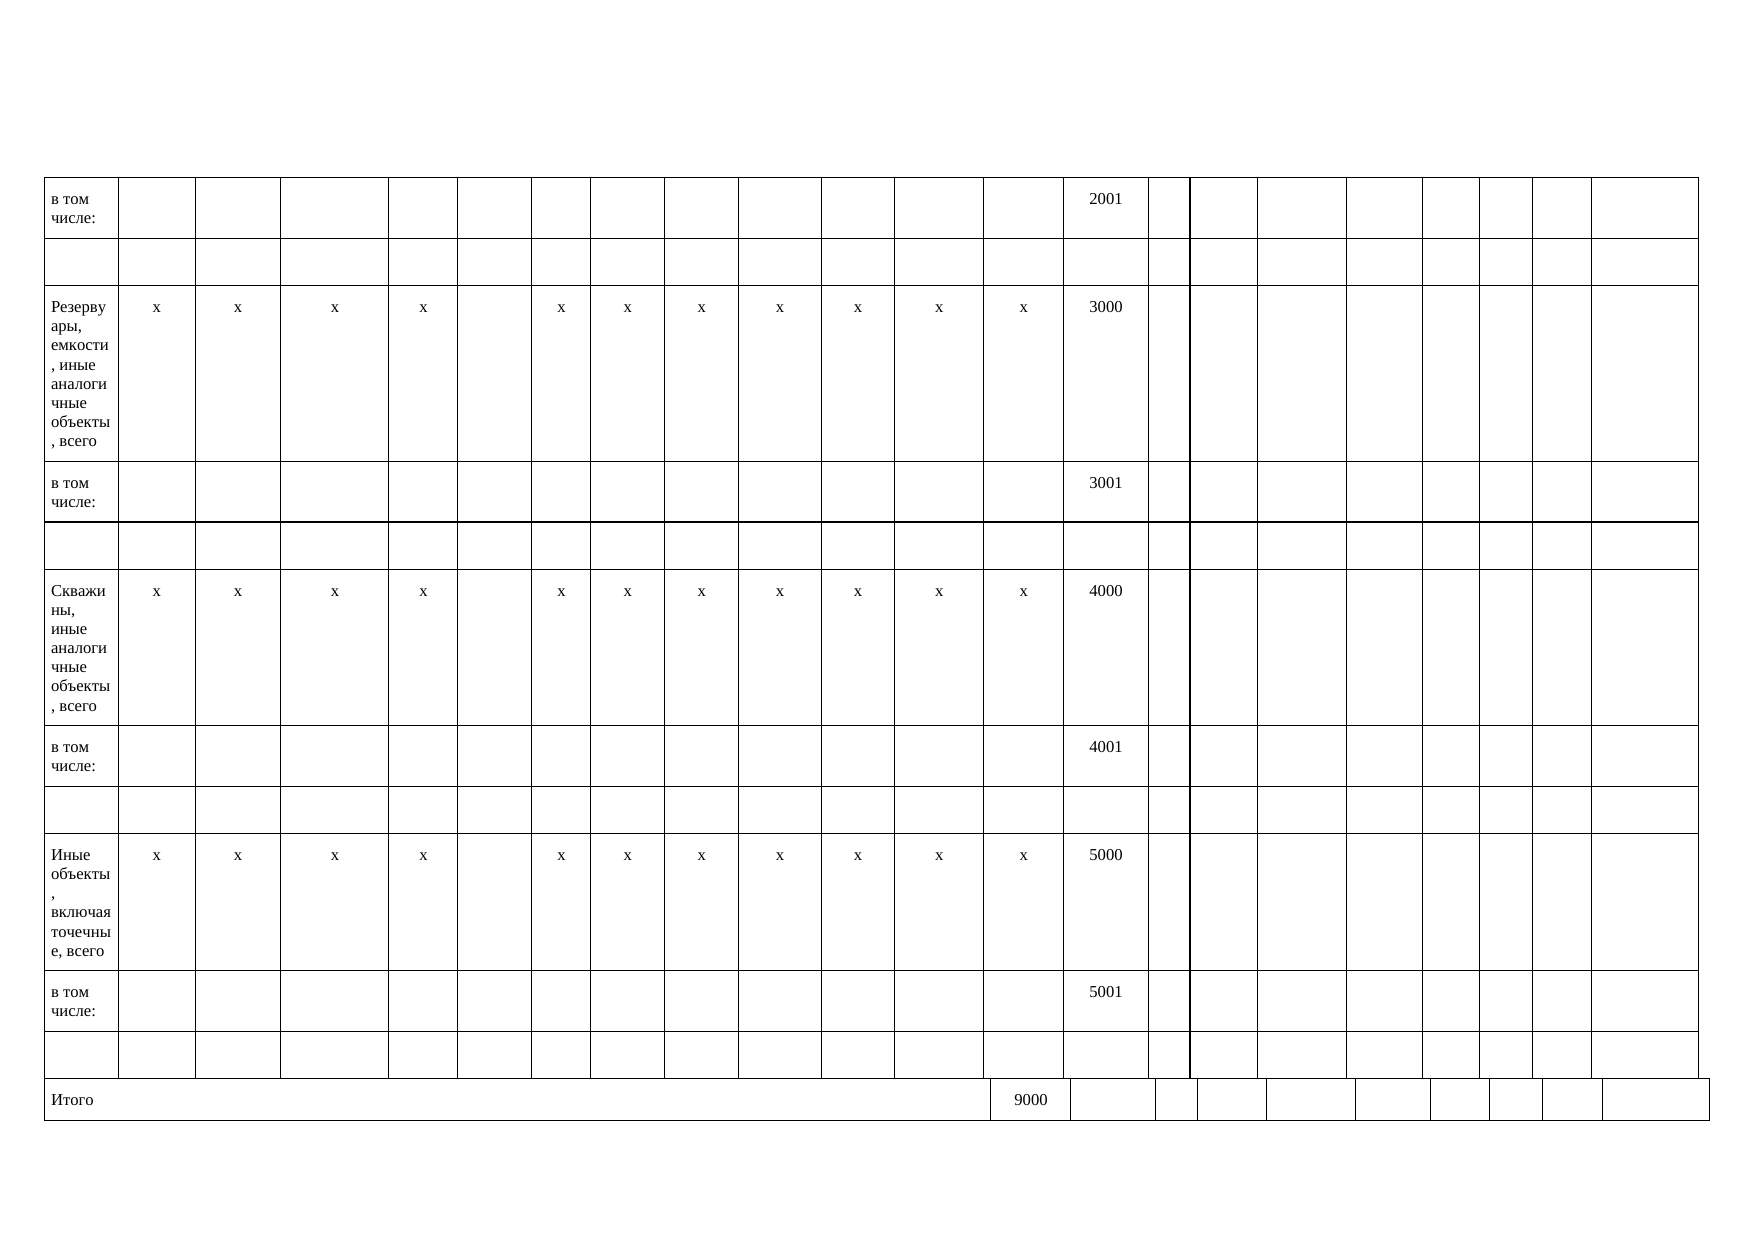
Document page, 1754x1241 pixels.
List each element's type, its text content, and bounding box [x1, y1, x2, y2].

table_cell [1258, 239, 1346, 285]
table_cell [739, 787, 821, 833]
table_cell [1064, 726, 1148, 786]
table_cell [389, 239, 457, 285]
table_cell [739, 462, 821, 521]
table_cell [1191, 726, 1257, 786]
table_cell [1423, 286, 1479, 461]
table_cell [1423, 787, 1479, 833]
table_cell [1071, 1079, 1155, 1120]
table_cell [1149, 523, 1189, 569]
table_cell [1480, 178, 1532, 238]
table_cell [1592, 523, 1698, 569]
table_cell 2001 [1064, 178, 1148, 238]
table_cell [1191, 286, 1257, 461]
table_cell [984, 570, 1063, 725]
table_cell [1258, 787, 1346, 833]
table_cell [591, 239, 664, 285]
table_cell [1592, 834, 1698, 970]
table_cell [739, 178, 821, 238]
table_cell [591, 178, 664, 238]
table_cell x [665, 286, 738, 461]
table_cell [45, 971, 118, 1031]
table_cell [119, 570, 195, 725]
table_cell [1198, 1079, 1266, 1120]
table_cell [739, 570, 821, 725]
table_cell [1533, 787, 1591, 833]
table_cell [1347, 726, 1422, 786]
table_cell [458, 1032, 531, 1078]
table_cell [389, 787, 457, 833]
table_cell [1347, 239, 1422, 285]
table_cell [281, 178, 388, 238]
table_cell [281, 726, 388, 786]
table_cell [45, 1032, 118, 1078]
table_cell Резервуары, емкости, иные аналогичные объекты, всего [45, 286, 118, 461]
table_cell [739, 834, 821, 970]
table_cell [1423, 239, 1479, 285]
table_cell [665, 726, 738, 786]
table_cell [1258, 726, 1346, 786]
table_cell [1258, 178, 1346, 238]
table_cell [822, 178, 894, 238]
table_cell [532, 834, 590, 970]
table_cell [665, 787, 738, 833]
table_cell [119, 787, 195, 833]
table_cell [984, 523, 1063, 569]
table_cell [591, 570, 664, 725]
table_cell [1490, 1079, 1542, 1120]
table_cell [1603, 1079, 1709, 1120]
table_cell [1191, 523, 1257, 569]
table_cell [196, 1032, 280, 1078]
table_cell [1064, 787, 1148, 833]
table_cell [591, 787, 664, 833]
table_cell [458, 178, 531, 238]
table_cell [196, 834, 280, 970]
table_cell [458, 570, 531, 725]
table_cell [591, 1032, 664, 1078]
table_cell [895, 462, 983, 521]
table_cell [281, 239, 388, 285]
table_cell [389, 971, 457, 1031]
table_cell [281, 462, 388, 521]
table_cell [984, 239, 1063, 285]
table_cell в том числе: [45, 178, 118, 238]
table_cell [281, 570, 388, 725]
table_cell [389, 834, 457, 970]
table_cell [532, 523, 590, 569]
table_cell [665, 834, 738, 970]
table_cell [1149, 239, 1189, 285]
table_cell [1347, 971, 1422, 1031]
table_cell [895, 178, 983, 238]
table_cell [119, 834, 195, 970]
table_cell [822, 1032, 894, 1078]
table_cell x [822, 286, 894, 461]
table_cell [822, 239, 894, 285]
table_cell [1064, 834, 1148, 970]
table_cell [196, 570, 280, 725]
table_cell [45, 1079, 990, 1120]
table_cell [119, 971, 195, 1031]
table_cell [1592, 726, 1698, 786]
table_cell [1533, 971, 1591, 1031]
table_cell [119, 462, 195, 521]
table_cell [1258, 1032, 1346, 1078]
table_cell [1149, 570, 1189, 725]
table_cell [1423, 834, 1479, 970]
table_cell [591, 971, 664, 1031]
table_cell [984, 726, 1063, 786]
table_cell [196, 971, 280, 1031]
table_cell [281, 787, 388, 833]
table_cell [1149, 286, 1189, 461]
table_cell x [895, 286, 983, 461]
table_cell [1258, 286, 1346, 461]
table_cell x [196, 286, 280, 461]
table_cell [1064, 239, 1148, 285]
table_cell 3001 [1064, 462, 1148, 521]
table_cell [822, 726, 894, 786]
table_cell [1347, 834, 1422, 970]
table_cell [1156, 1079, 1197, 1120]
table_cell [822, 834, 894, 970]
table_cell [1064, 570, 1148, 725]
table_cell [665, 523, 738, 569]
table_cell x [281, 286, 388, 461]
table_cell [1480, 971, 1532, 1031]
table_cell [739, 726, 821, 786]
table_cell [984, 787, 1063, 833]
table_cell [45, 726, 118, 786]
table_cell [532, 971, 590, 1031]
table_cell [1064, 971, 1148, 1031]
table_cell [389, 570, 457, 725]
table_cell [1592, 286, 1698, 461]
table_cell [1064, 523, 1148, 569]
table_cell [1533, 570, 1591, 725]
table_cell [45, 523, 118, 569]
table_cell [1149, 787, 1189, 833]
table_cell [1480, 286, 1532, 461]
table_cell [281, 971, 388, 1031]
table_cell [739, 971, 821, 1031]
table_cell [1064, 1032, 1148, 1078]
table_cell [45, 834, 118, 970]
table_cell [665, 178, 738, 238]
table_cell x [739, 286, 821, 461]
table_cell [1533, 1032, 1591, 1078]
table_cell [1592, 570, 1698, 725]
table_cell [1347, 178, 1422, 238]
table_cell x [591, 286, 664, 461]
table_cell 3000 [1064, 286, 1148, 461]
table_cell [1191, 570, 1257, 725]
table_cell [665, 462, 738, 521]
table_cell [389, 178, 457, 238]
table_cell [1533, 462, 1591, 521]
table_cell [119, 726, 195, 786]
table_cell [196, 178, 280, 238]
table_cell [458, 239, 531, 285]
table_cell [458, 286, 531, 461]
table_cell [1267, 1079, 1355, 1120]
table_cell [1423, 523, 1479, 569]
table_cell [1533, 286, 1591, 461]
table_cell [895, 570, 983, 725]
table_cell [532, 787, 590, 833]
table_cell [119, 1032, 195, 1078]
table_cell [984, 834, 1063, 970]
table_cell [1191, 462, 1257, 521]
table_cell [1191, 239, 1257, 285]
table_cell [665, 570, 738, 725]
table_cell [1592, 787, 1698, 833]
table_cell [822, 462, 894, 521]
table_cell [458, 462, 531, 521]
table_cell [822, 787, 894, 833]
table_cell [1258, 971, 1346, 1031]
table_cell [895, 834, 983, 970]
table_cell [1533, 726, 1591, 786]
table_cell [895, 239, 983, 285]
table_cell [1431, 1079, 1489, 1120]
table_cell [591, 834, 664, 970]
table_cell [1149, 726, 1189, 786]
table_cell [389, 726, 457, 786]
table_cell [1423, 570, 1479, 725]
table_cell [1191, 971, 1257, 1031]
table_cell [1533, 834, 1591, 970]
table_cell [458, 523, 531, 569]
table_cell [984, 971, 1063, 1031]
table_cell [1423, 462, 1479, 521]
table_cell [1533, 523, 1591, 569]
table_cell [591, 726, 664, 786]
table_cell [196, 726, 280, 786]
table_cell [1533, 178, 1591, 238]
table_cell [389, 462, 457, 521]
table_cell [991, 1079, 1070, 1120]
table_cell [1480, 239, 1532, 285]
table_cell [1258, 462, 1346, 521]
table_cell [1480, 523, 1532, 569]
table_cell [591, 462, 664, 521]
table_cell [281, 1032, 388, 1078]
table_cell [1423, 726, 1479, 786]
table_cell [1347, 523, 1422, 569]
table_cell [196, 462, 280, 521]
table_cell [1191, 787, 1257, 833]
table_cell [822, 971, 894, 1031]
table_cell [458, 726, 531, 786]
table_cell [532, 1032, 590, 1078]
table_cell [1347, 462, 1422, 521]
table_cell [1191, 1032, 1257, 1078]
table_cell [739, 523, 821, 569]
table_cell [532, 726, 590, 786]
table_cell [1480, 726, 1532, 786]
table_cell x [119, 286, 195, 461]
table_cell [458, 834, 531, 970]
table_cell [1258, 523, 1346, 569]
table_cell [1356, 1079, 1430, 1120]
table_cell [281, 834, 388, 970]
table_cell [591, 523, 664, 569]
table_cell [739, 239, 821, 285]
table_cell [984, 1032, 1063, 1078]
table_cell [119, 178, 195, 238]
table_cell x [389, 286, 457, 461]
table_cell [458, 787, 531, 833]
table_cell x [984, 286, 1063, 461]
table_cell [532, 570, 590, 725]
table_cell [389, 523, 457, 569]
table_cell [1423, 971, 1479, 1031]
table_cell [532, 239, 590, 285]
table_cell [1347, 286, 1422, 461]
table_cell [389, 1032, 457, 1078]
table_cell [119, 523, 195, 569]
table_cell [532, 178, 590, 238]
table_cell [665, 239, 738, 285]
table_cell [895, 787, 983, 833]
table_cell [822, 523, 894, 569]
table_cell [1423, 178, 1479, 238]
table_cell [1191, 178, 1257, 238]
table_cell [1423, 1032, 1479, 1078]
table_cell [1149, 178, 1189, 238]
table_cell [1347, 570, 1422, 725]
table_cell [984, 178, 1063, 238]
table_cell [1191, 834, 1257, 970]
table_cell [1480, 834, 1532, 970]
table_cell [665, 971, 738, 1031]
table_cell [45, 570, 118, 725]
table_cell [1592, 178, 1698, 238]
table_cell [196, 239, 280, 285]
table_cell [1149, 462, 1189, 521]
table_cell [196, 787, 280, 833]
table_cell [196, 523, 280, 569]
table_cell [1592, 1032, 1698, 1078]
table_cell [1533, 239, 1591, 285]
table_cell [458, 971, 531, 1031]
table_cell [895, 523, 983, 569]
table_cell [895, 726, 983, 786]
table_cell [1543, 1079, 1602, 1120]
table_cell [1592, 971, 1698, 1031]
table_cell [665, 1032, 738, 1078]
table_cell [45, 239, 118, 285]
table_cell x [532, 286, 590, 461]
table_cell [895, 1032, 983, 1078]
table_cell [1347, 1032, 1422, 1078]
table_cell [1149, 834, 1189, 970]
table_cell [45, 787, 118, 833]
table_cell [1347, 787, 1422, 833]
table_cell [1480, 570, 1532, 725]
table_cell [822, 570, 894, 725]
table_cell [984, 462, 1063, 521]
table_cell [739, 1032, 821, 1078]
table_cell [1480, 462, 1532, 521]
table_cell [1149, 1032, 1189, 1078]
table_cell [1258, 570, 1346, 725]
table_cell [1592, 462, 1698, 521]
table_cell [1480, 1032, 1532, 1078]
table_cell [1592, 239, 1698, 285]
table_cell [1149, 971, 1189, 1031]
table_cell [532, 462, 590, 521]
table_cell в том числе: [45, 462, 118, 521]
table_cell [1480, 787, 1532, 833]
table_cell [281, 523, 388, 569]
table_cell [119, 239, 195, 285]
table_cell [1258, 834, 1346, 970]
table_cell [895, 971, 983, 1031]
